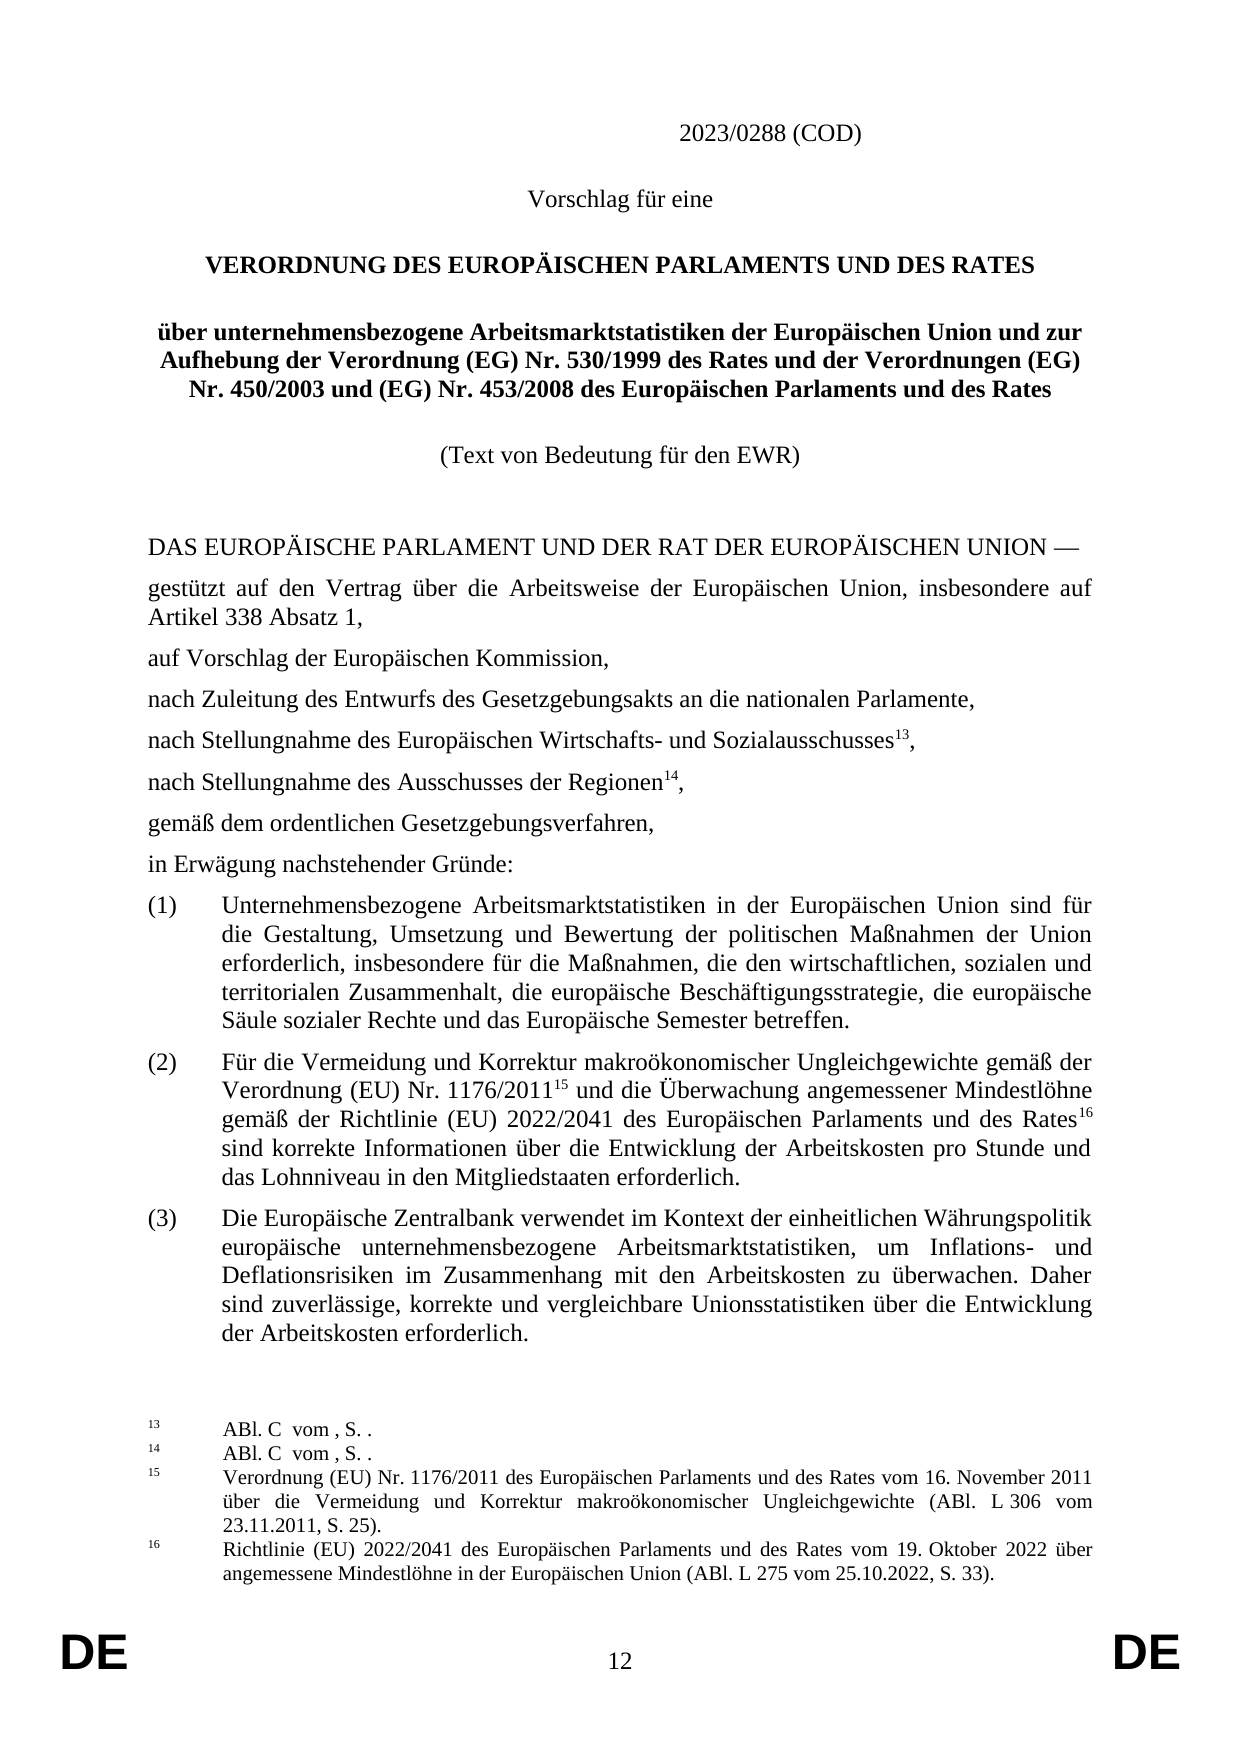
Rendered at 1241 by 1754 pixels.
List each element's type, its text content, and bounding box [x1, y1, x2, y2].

text (1) Unternehmensbezogene Arbeitsmarktstatistiken in der Europäischen Union sind für die Gestaltung, Umsetzung und Bewertung der politischen Maßnahmen der Union erforderlich, insbesondere für die Maßnahmen, die den wirtschaftlichen, sozialen und territorialen Zusammenhalt, die europäische Beschäftigungsstrategie, die europäische Säule sozialer Rechte und das Europäische Semester betreffen. [148, 891, 1093, 1034]
text VERORDNUNG DES EUROPÄISCHEN PARLAMENTS UND DES RATES [148, 251, 1093, 279]
text in Erwägung nachstehender Gründe: [148, 849, 1093, 878]
text nach Zuleitung des Entwurfs des Gesetzgebungsakts an die nationalen Parlamente, [148, 684, 1093, 713]
text nach Stellungnahme des Ausschusses der Regionen, [148, 767, 1093, 796]
text gestützt auf den Vertrag über die Arbeitsweise der Europäischen Union, insbesondere auf Artikel 338 Absatz 1, [148, 573, 1093, 631]
text über unternehmensbezogene Arbeitsmarktstatistiken der Europäischen Union und zur Aufhebung der Verordnung (EG) Nr. 530/1999 des Rates und der Verordnungen (EG) Nr. 450/2003 und (EG) Nr. 453/2008 des Europäischen Parlaments und des Rates [148, 317, 1093, 403]
text (2) Für die Vermeidung und Korrektur makroökonomischer Ungleichgewichte gemäß der Verordnung (EU) Nr. 1176/2011 und die Überwachung angemessener Mindestlöhne gemäß der Richtlinie (EU) 2022/2041 des Europäischen Parlaments und des Rates sind korrekte Informationen über die Entwicklung der Arbeitskosten pro Stunde und das Lohnniveau in den Mitgliedstaaten erforderlich. [148, 1047, 1093, 1191]
text (Text von Bedeutung für den EWR) [148, 441, 1093, 469]
text 2023/0288 (COD) [679, 118, 1093, 147]
text auf Vorschlag der Europäischen Kommission, [148, 643, 1093, 672]
text DAS EUROPÄISCHE PARLAMENT UND DER RAT DER EUROPÄISCHEN UNION — [148, 532, 1093, 561]
text Vorschlag für eine [148, 184, 1093, 213]
text gemäß dem ordentlichen Gesetzgebungsverfahren, [148, 808, 1093, 837]
text (3) Die Europäische Zentralbank verwendet im Kontext der einheitlichen Währungspolitik europäische unternehmensbezogene Arbeitsmarktstatistiken, um Inflations- und Deflationsrisiken im Zusammenhang mit den Arbeitskosten zu überwachen. Daher sind zuverlässige, korrekte und vergleichbare Unionsstatistiken über die Entwicklung der Arbeitskosten erforderlich. [148, 1203, 1093, 1347]
text nach Stellungnahme des Europäischen Wirtschafts- und Sozialausschusses, [148, 726, 1093, 754]
